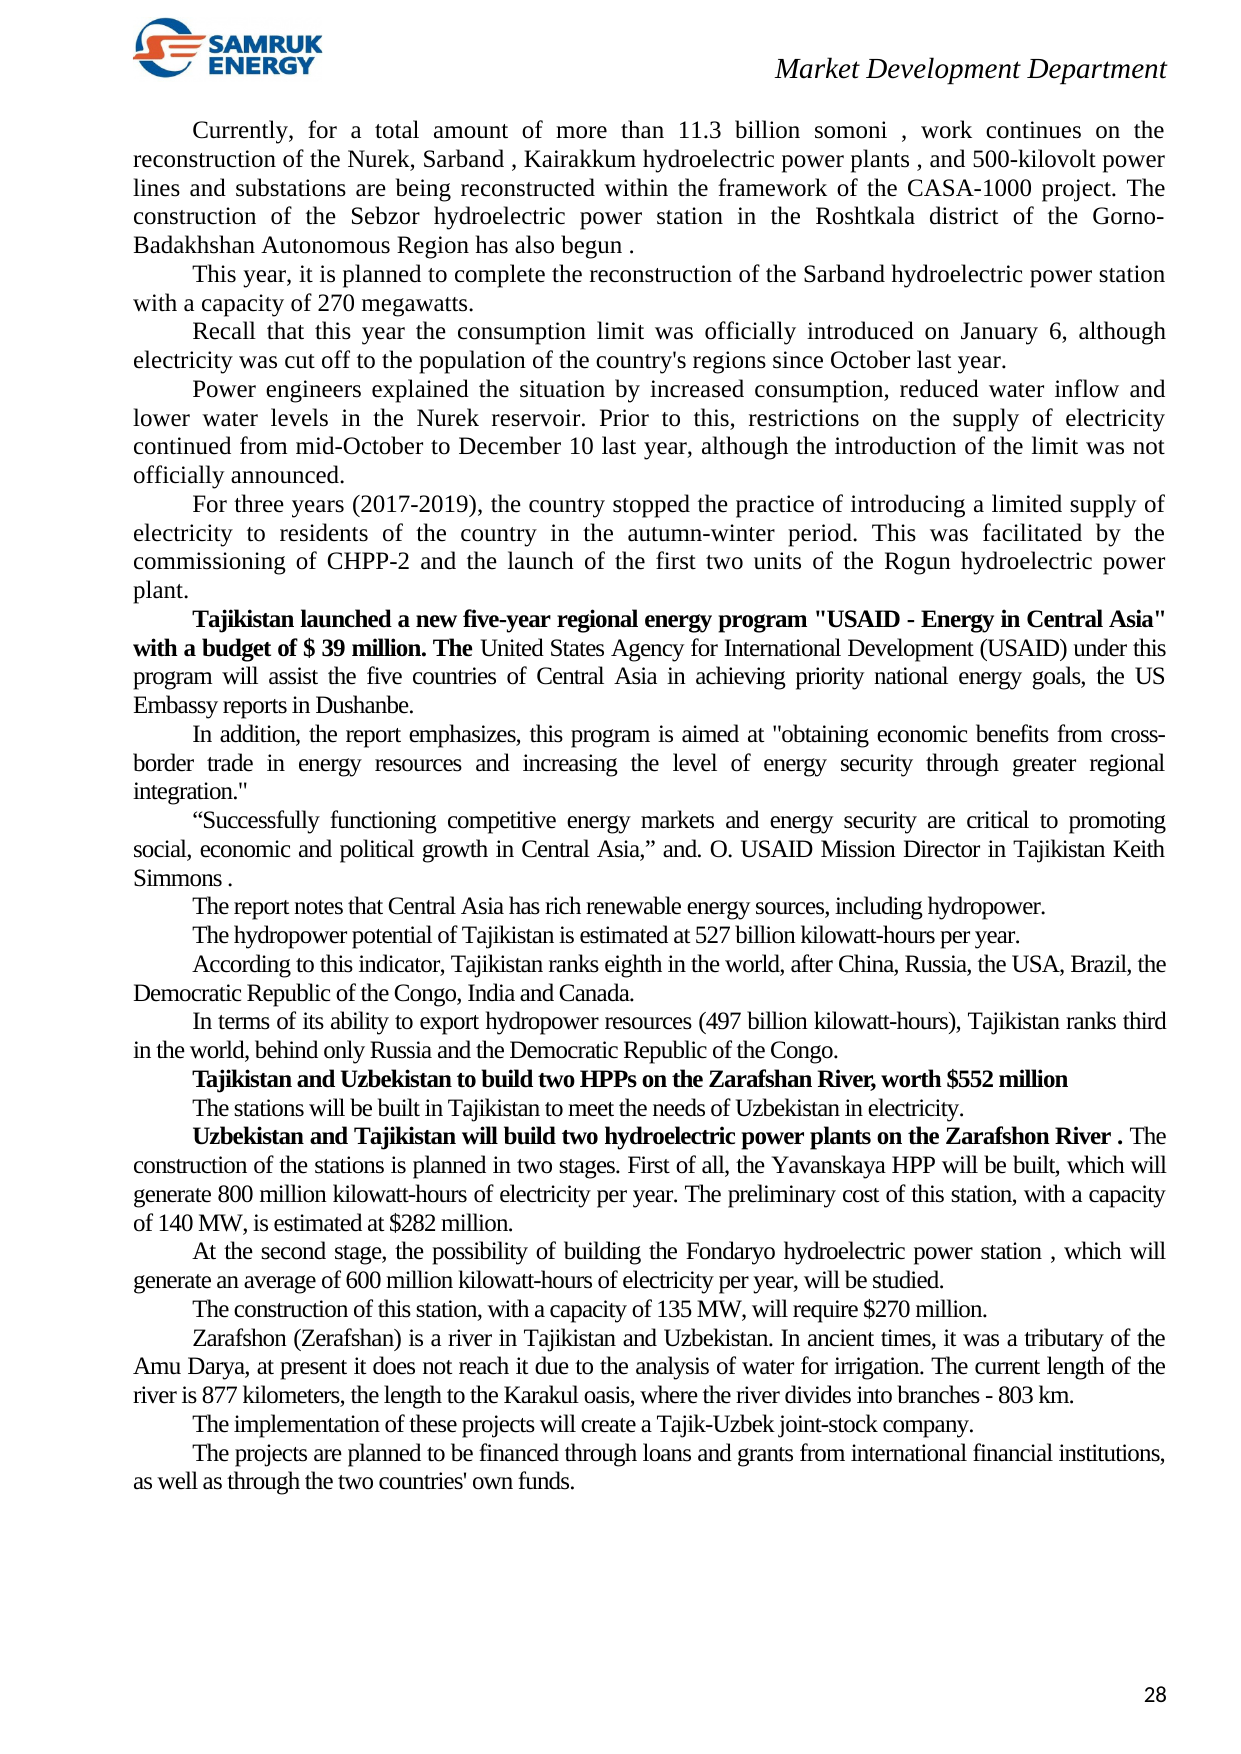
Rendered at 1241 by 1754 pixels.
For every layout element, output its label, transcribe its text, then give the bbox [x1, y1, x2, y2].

text The report notes that Central Asia has rich renewable energy sources, including hydropower. [133, 891, 1167, 920]
text At the second stage, the possibility of building the Fondaryo hydroelectric power station , which will generate an average of 600 million kilowatt-hours of electricity per year, will be studied. [133, 1236, 1167, 1294]
text This year, it is planned to complete the reconstruction of the Sarband hydroelectric power station with a capacity of 270 megawatts. [133, 259, 1167, 316]
text Power engineers explained the situation by increased consumption, reduced water inflow and lower water levels in the Nurek reservoir. Prior to this, restrictions on the supply of electricity continued from mid-October to December 10 last year, although the introduction of the limit was not officially announced. [133, 374, 1167, 489]
text In terms of its ability to export hydropower resources (497 billion kilowatt-hours), Tajikistan ranks third in the world, behind only Russia and the Democratic Republic of the Congo. [133, 1006, 1167, 1064]
text According to this indicator, Tajikistan ranks eighth in the world, after China, Russia, the USA, Brazil, the Democratic Republic of the Congo, India and Canada. [133, 949, 1167, 1006]
text The projects are planned to be financed through loans and grants from international financial institutions, as well as through the two countries' own funds. [133, 1438, 1167, 1495]
text Tajikistan and Uzbekistan to build two HPPs on the Zarafshan River, worth $552 million [133, 1064, 1167, 1093]
text “Successfully functioning competitive energy markets and energy security are critical to promoting social, economic and political growth in Central Asia,” and. O. USAID Mission Director in Tajikistan Keith Simmons . [133, 805, 1167, 891]
text Zarafshon (Zerafshan) is a river in Tajikistan and Uzbekistan. In ancient times, it was a tributary of the Amu Darya, at present it does not reach it due to the analysis of water for irrigation. The current length of the river is 877 kilometers, the length to the Karakul oasis, where the river divides into branches - 803 km. [133, 1323, 1167, 1409]
text Currently, for a total amount of more than 11.3 billion somoni , work continues on the reconstruction of the Nurek, Sarband , Kairakkum hydroelectric power plants , and 500-kilovolt power lines and substations are being reconstructed within the framework of the CASA-1000 project. The construction of the Sebzor hydroelectric power station in the Roshtkala district of the Gorno-Badakhshan Autonomous Region has also begun . [133, 115, 1167, 259]
text For three years (2017-2019), the country stopped the practice of introducing a limited supply of electricity to residents of the country in the autumn-winter period. This was facilitated by the commissioning of CHPP-2 and the launch of the first two units of the Rogun hydroelectric power plant. [133, 489, 1167, 604]
text In addition, the report emphasizes, this program is aimed at "obtaining economic benefits from cross-border trade in energy resources and increasing the level of energy security through greater regional integration." [133, 719, 1167, 805]
text The implementation of these projects will create a Tajik-Uzbek joint-stock company. [133, 1409, 1167, 1438]
text The stations will be built in Tajikistan to meet the needs of Uzbekistan in electricity. [133, 1093, 1167, 1121]
text The hydropower potential of Tajikistan is estimated at 527 billion kilowatt-hours per year. [133, 920, 1167, 949]
text The construction of this station, with a capacity of 135 MW, will require $270 million. [133, 1294, 1167, 1323]
picture [132, 17, 323, 82]
text Uzbekistan and Tajikistan will build two hydroelectric power plants on the Zarafshon River . The construction of the stations is planned in two stages. First of all, the Yavanskaya HPP will be built, which will generate 800 million kilowatt-hours of electricity per year. The preliminary cost of this station, with a capacity of 140 MW, is estimated at $282 million. [133, 1121, 1167, 1236]
text Recall that this year the consumption limit was officially introduced on January 6, although electricity was cut off to the population of the country's regions since October last year. [133, 316, 1167, 374]
text Tajikistan launched a new five-year regional energy program "USAID - Energy in Central Asia" with a budget of $ 39 million. The United States Agency for International Development (USAID) under this program will assist the five countries of Central Asia in achieving priority national energy goals, the US Embassy reports in Dushanbe. [133, 604, 1167, 719]
